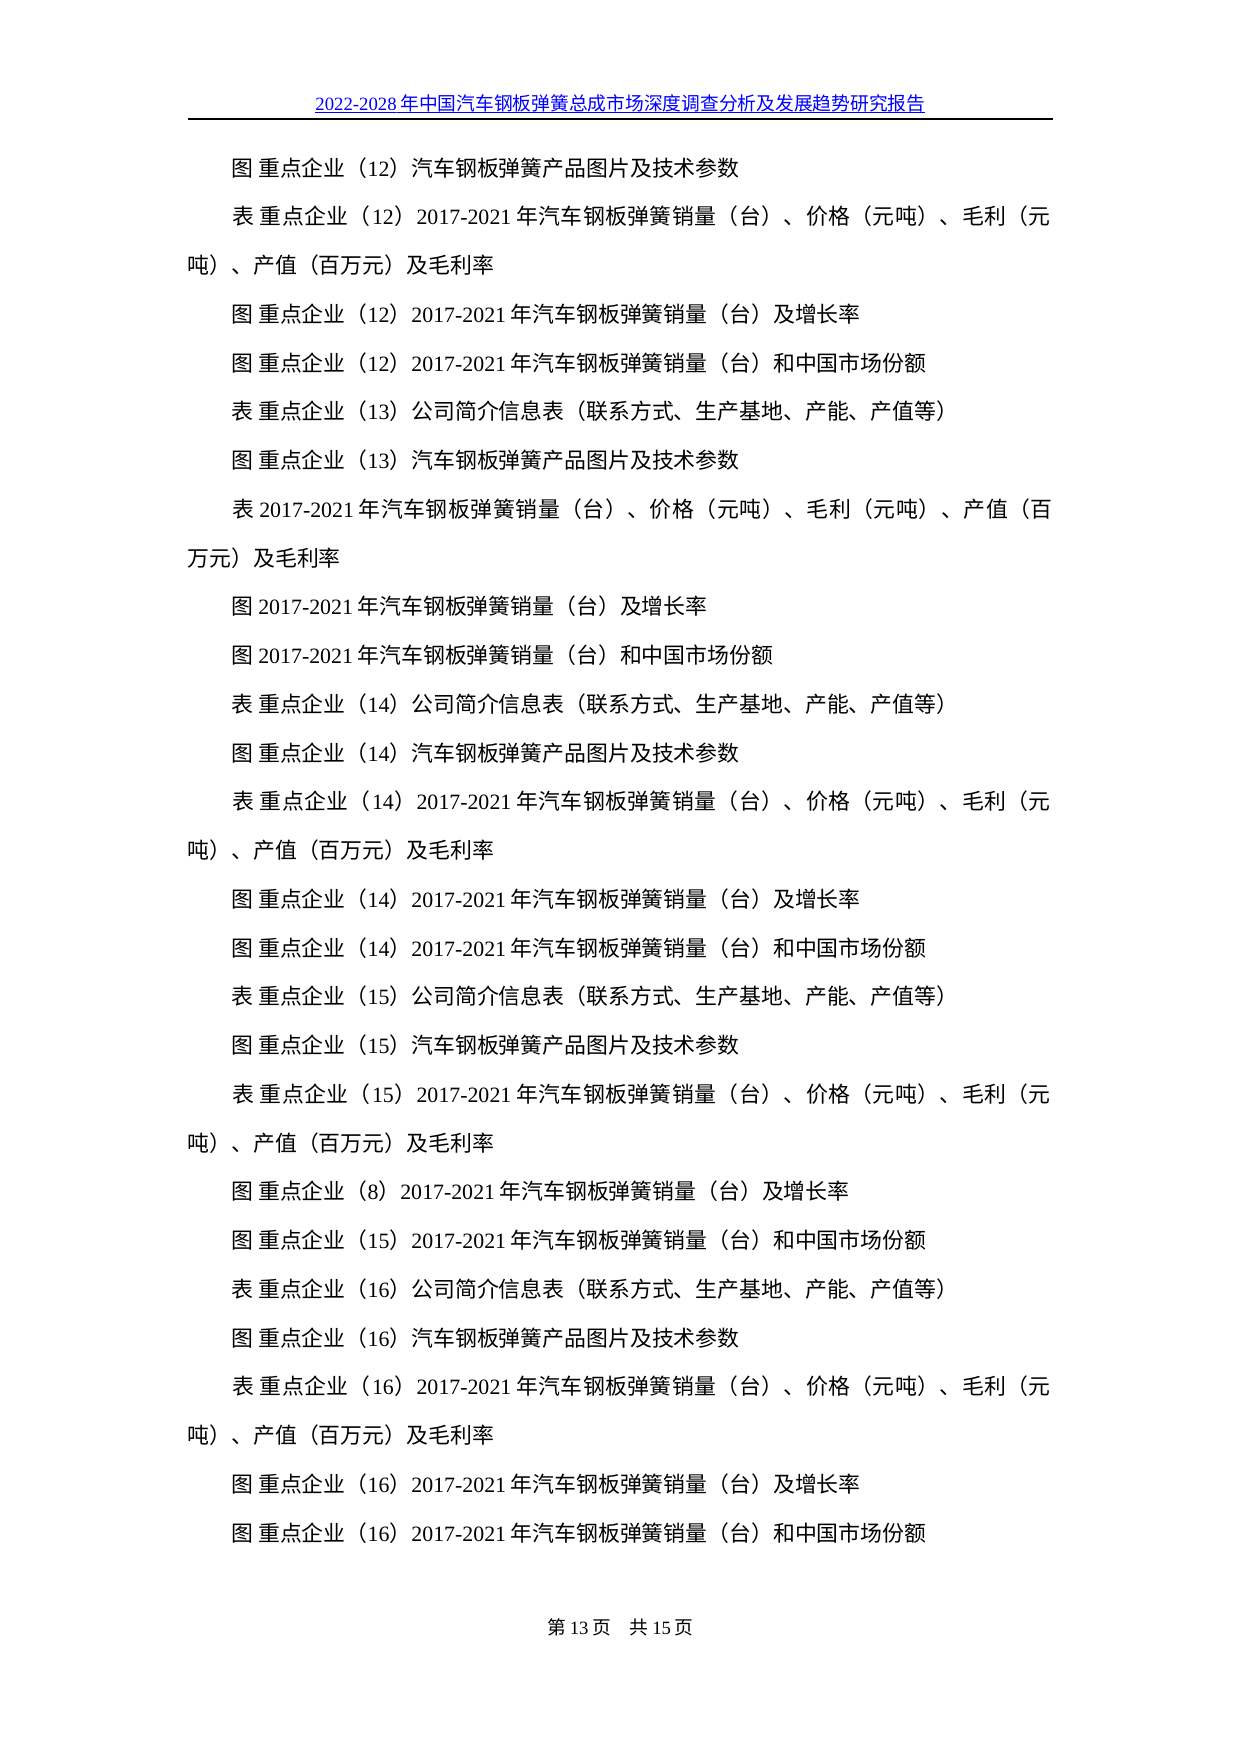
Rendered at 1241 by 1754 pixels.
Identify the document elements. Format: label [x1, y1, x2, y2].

text [187, 150, 1053, 1548]
